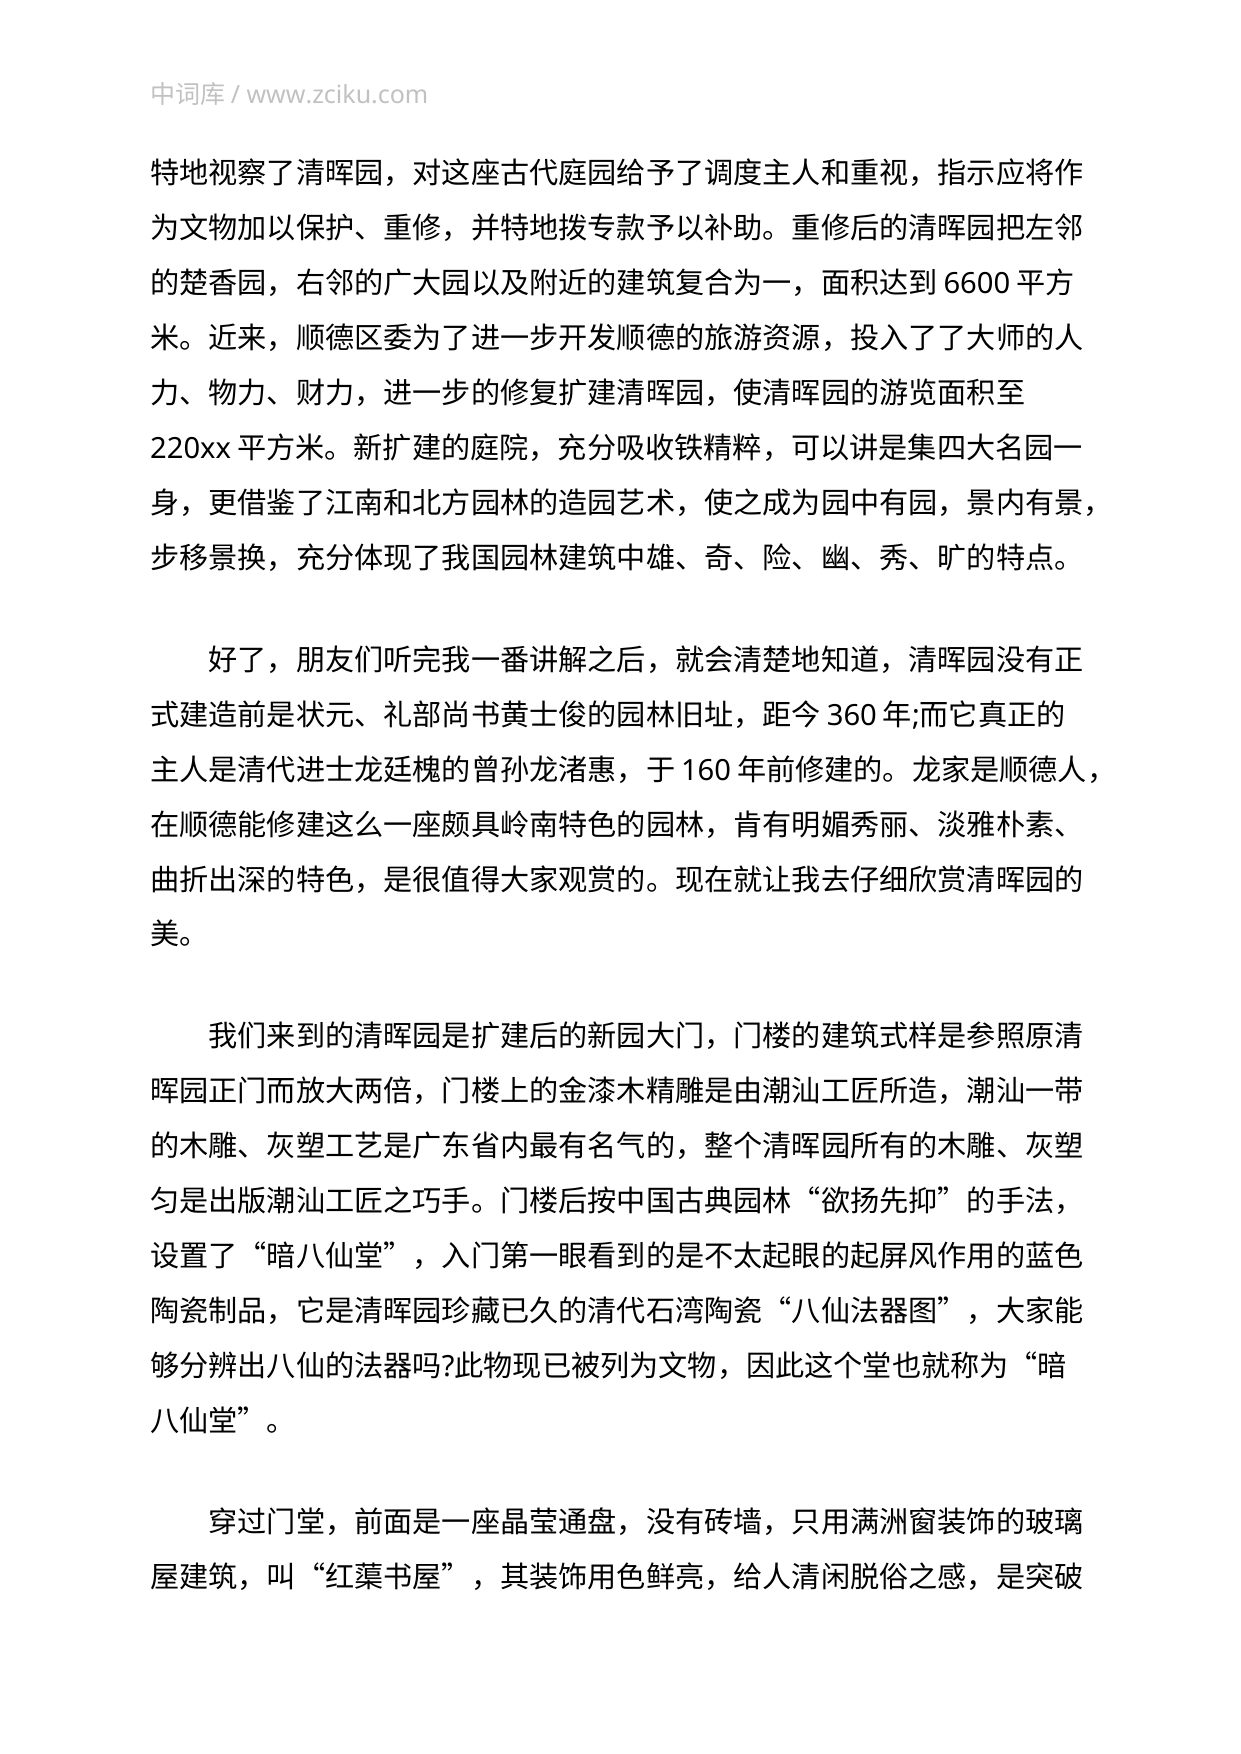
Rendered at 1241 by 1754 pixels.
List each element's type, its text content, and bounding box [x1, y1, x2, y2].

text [150, 1499, 1090, 1596]
text 好了，朋友们听完我一番讲解之后，就会清楚地知道，清晖园没有正式建造前是状元、礼部尚书黄士俊的园林旧址，距今360年;而它真正的主人是清代进士龙廷槐的曾孙龙渚惠，于160年前修建的。龙家是顺德人，在顺德能修建这么一座颇具岭南特色的园林，肯有明媚秀丽、淡雅朴素、曲折出深的特色，是很值得大家观赏的。现在就让我去仔细欣赏清晖园的美。 [150, 636, 1090, 953]
text 我们来到的清晖园是扩建后的新园大门，门楼的建筑式样是参照原清晖园正门而放大两倍，门楼上的金漆木精雕是由潮汕工匠所造，潮汕一带的木雕、灰塑工艺是广东省内最有名气的，整个清晖园所有的木雕、灰塑匀是出版潮汕工匠之巧手。门楼后按中国古典园林“欲扬先抑”的手法，设置了“暗八仙堂”，入门第一眼看到的是不太起眼的起屏风作用的蓝色陶瓷制品，它是清晖园珍藏已久的清代石湾陶瓷“八仙法器图”，大家能够分辨出八仙的法器吗?此物现已被列为文物，因此这个堂也就称为“暗八仙堂”。 [150, 1013, 1090, 1439]
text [150, 150, 1090, 577]
